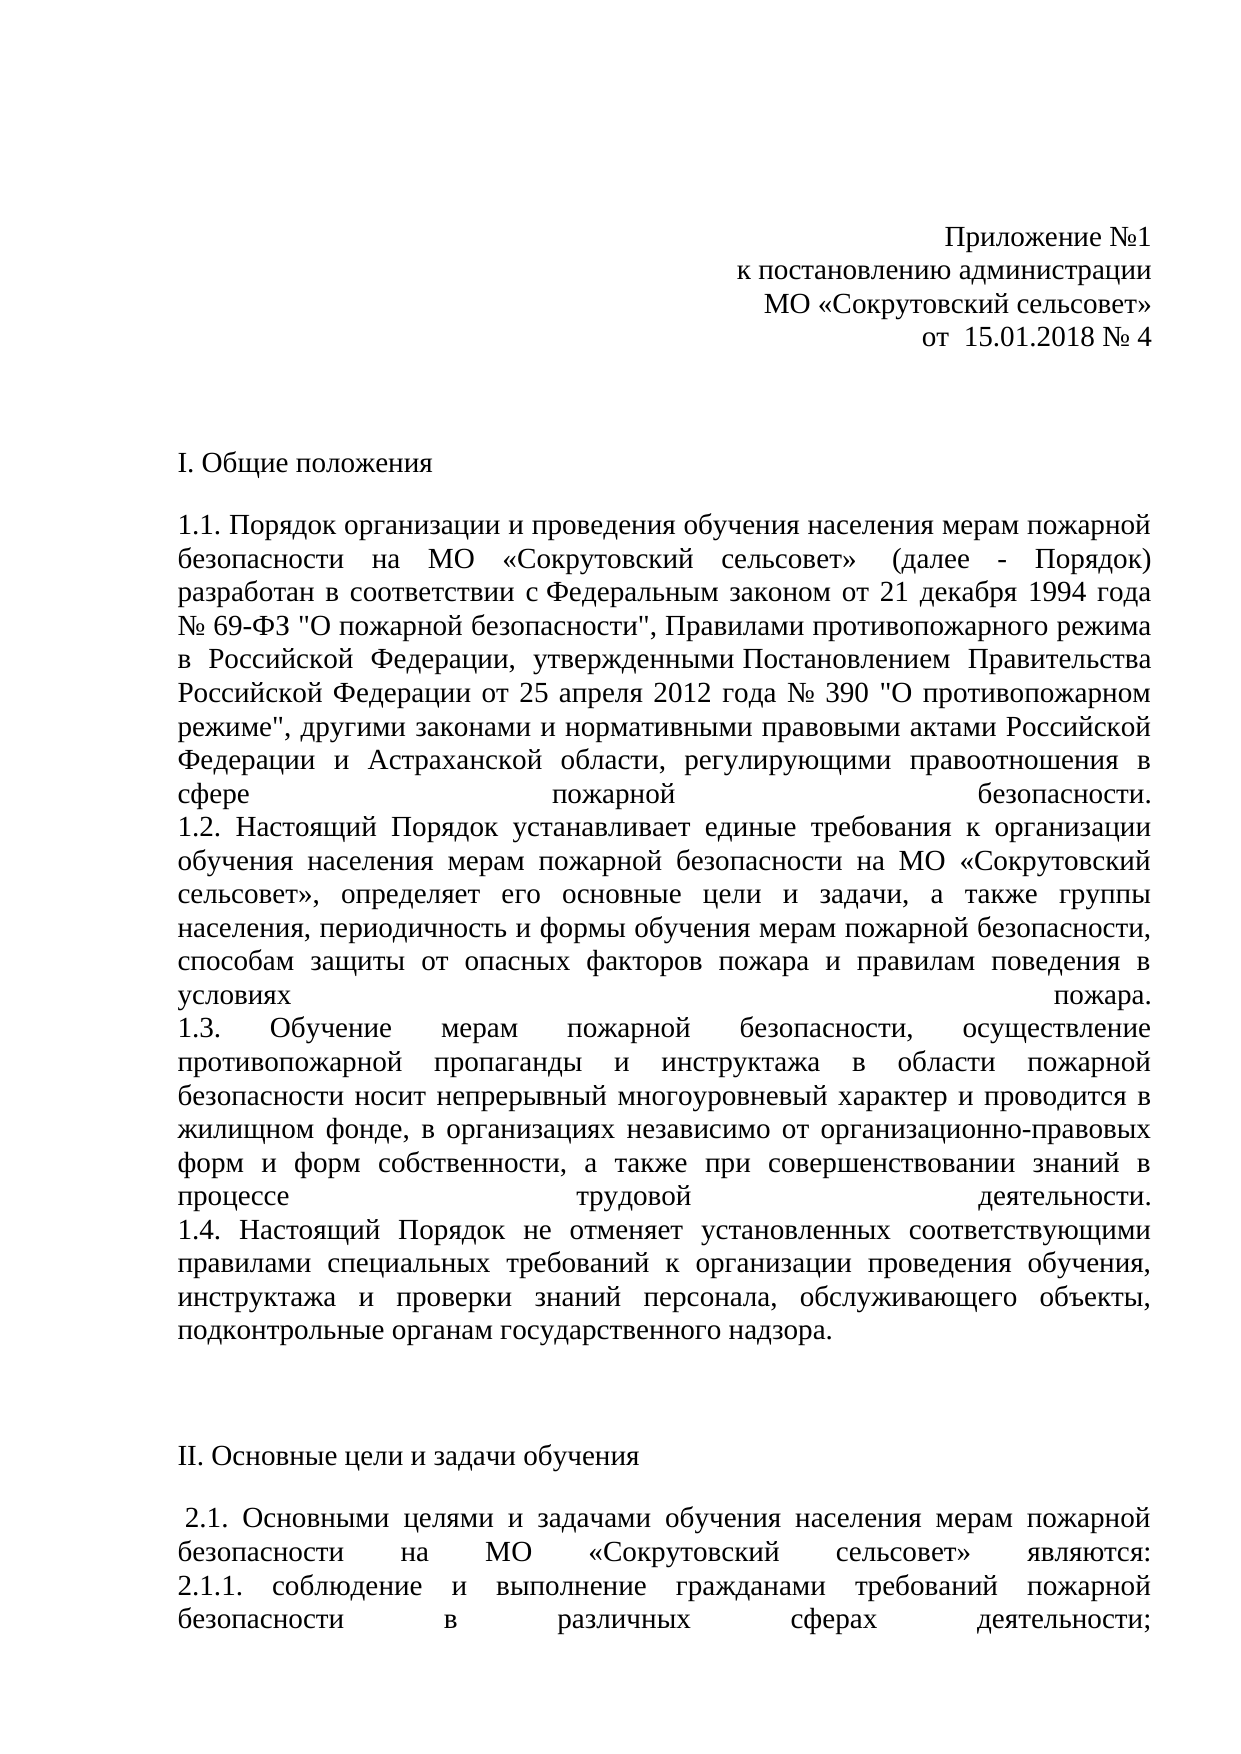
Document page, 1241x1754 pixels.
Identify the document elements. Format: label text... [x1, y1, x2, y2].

text Приложение №1 [177, 219, 1152, 252]
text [177, 1501, 1152, 1635]
text МО «Сокрутовский сельсовет» [177, 286, 1152, 319]
text 1.1. Порядок организации и проведения обучения населения мерам пожарной безопасности на МО «Сокрутовский сельсовет» (далее - Порядок) разработан в соответствии с Федеральным законом от 21 декабря 1994 года № 69-ФЗ "О пожарной безопасности", Правилами противопожарного режима в Российской Федерации, утвержденными Постановлением Правительства Российской Федерации от 25 апреля 2012 года № 390 "О противопожарном режиме", другими законами и нормативными правовыми актами Российской Федерации и Астраханской области, регулирующими правоотношения в сфере пожарной безопасности. 1.2. Настоящий Порядок устанавливает единые требования к организации обучения населения мерам пожарной безопасности на МО «Сокрутовский сельсовет», определяет его основные цели и задачи, а также группы населения, периодичность и формы обучения мерам пожарной безопасности, способам защиты от опасных факторов пожара и правилам поведения в условиях пожара. 1.3. Обучение мерам пожарной безопасности, осуществление противопожарной пропаганды и инструктажа в области пожарной безопасности носит непрерывный многоуровневый характер и проводится в жилищном фонде, в организациях независимо от организационно-правовых форм и форм собственности, а также при совершенствовании знаний в процессе трудовой деятельности. 1.4. Настоящий Порядок не отменяет установленных соответствующими правилами специальных требований к организации проведения обучения, инструктажа и проверки знаний персонала, обслуживающего объекты, подконтрольные органам государственного надзора. [177, 507, 1152, 1346]
text к постановлению администрации [177, 252, 1152, 286]
text I. Общие положения [177, 445, 1152, 478]
text II. Основные цели и задачи обучения [177, 1438, 1152, 1471]
text от 15.01.2018 № 4 [177, 319, 1152, 353]
